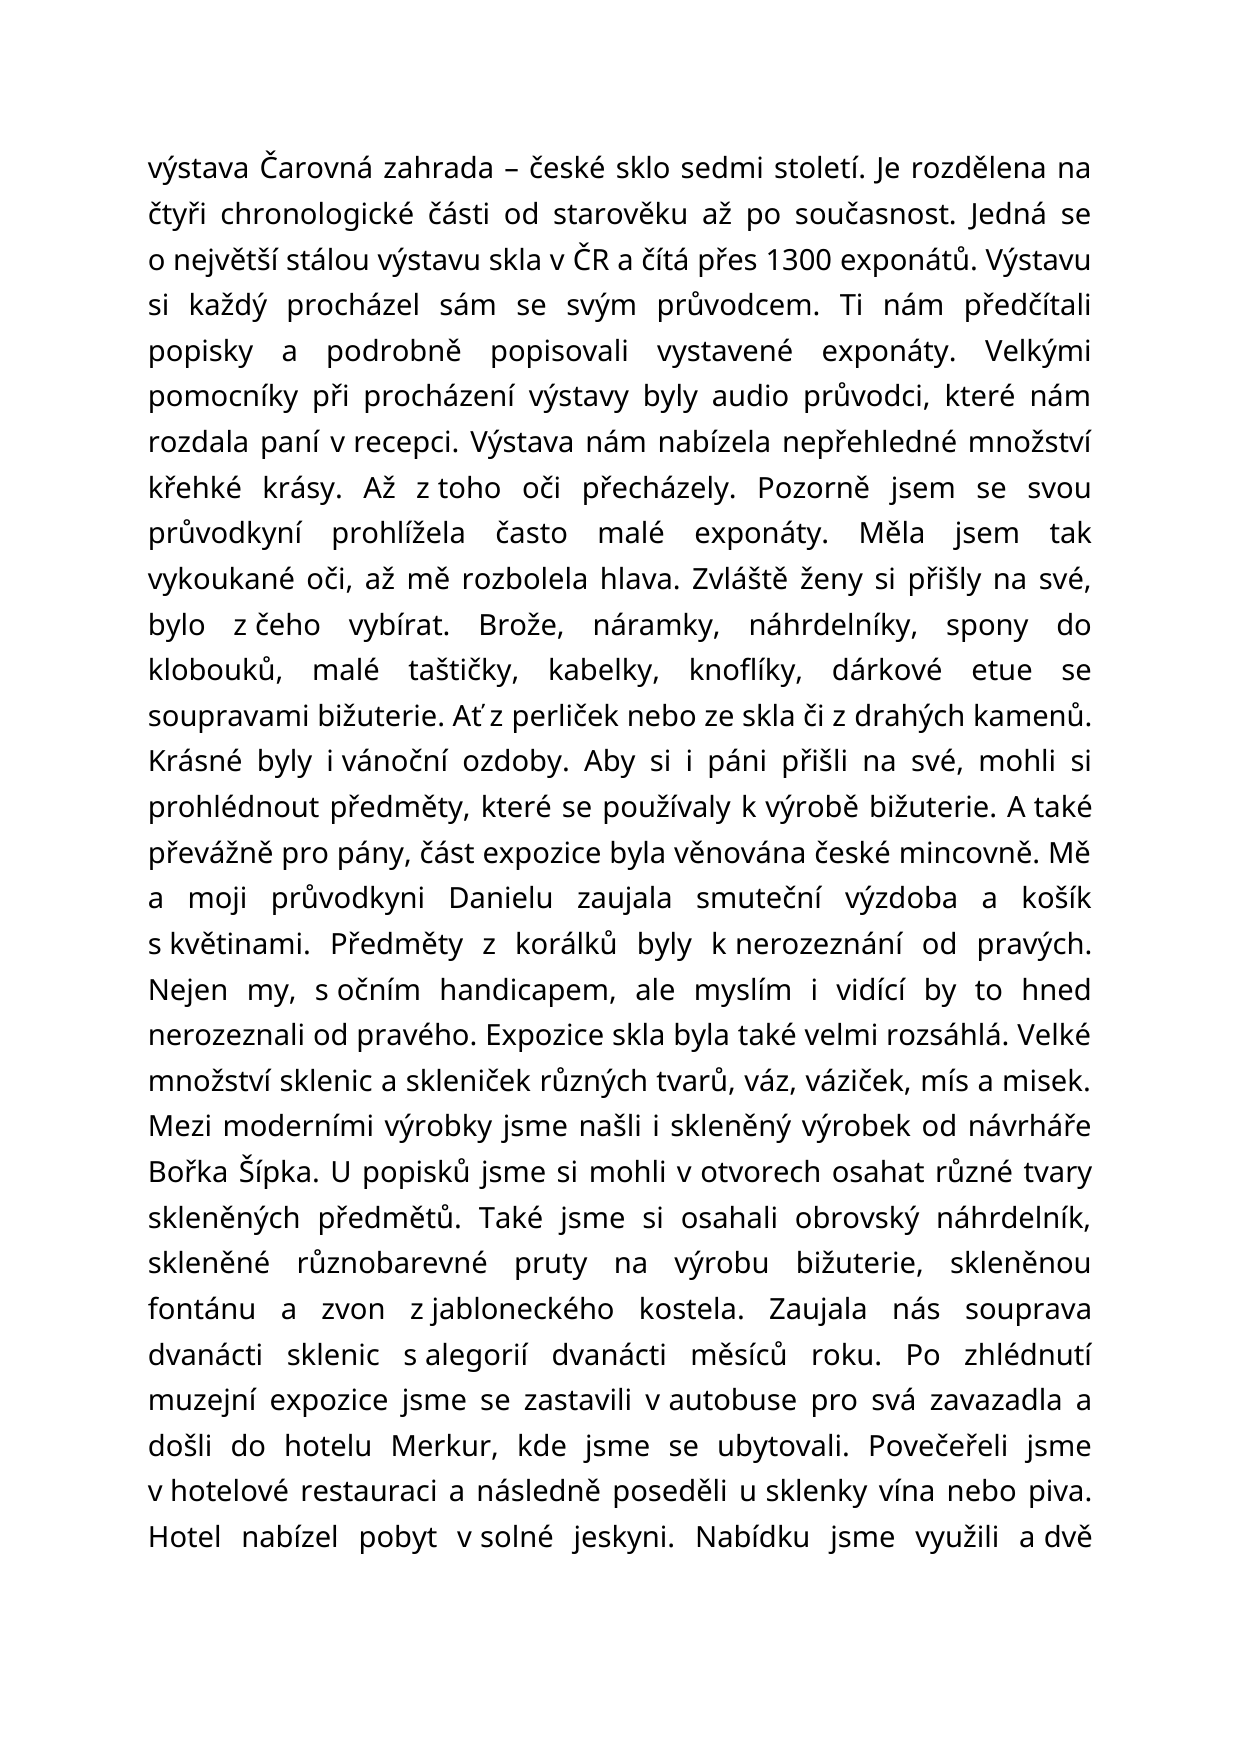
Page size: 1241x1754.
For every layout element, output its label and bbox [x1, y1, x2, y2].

text [148, 148, 1093, 1556]
